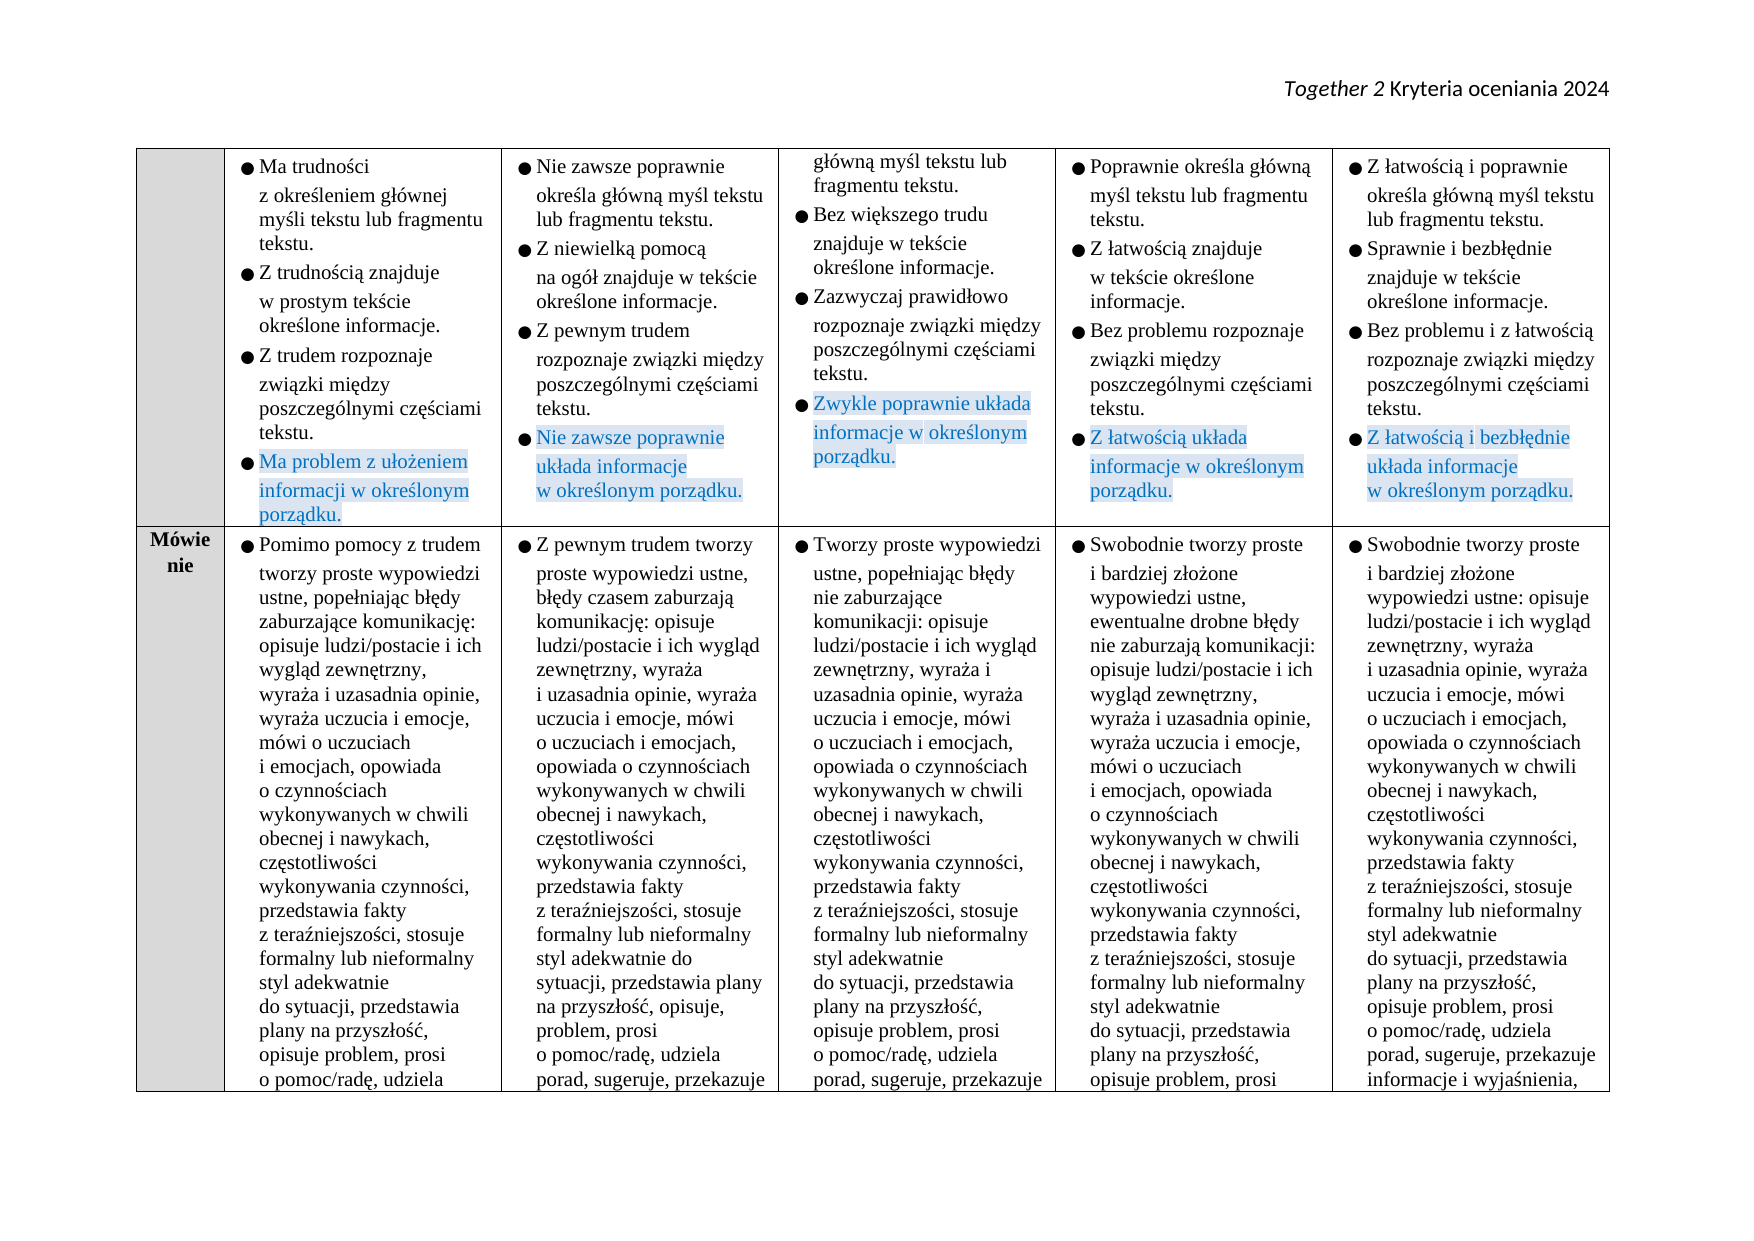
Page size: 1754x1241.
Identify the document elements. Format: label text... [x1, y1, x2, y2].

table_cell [1056, 527, 1332, 1091]
table_cell Mówienie [137, 527, 224, 1091]
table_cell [225, 527, 501, 1091]
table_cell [502, 149, 778, 526]
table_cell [1333, 527, 1609, 1091]
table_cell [225, 149, 501, 526]
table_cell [779, 149, 1055, 526]
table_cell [502, 527, 778, 1091]
table_cell Czytanie [137, 149, 224, 526]
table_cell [1333, 149, 1609, 526]
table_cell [779, 527, 1055, 1091]
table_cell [1056, 149, 1332, 526]
